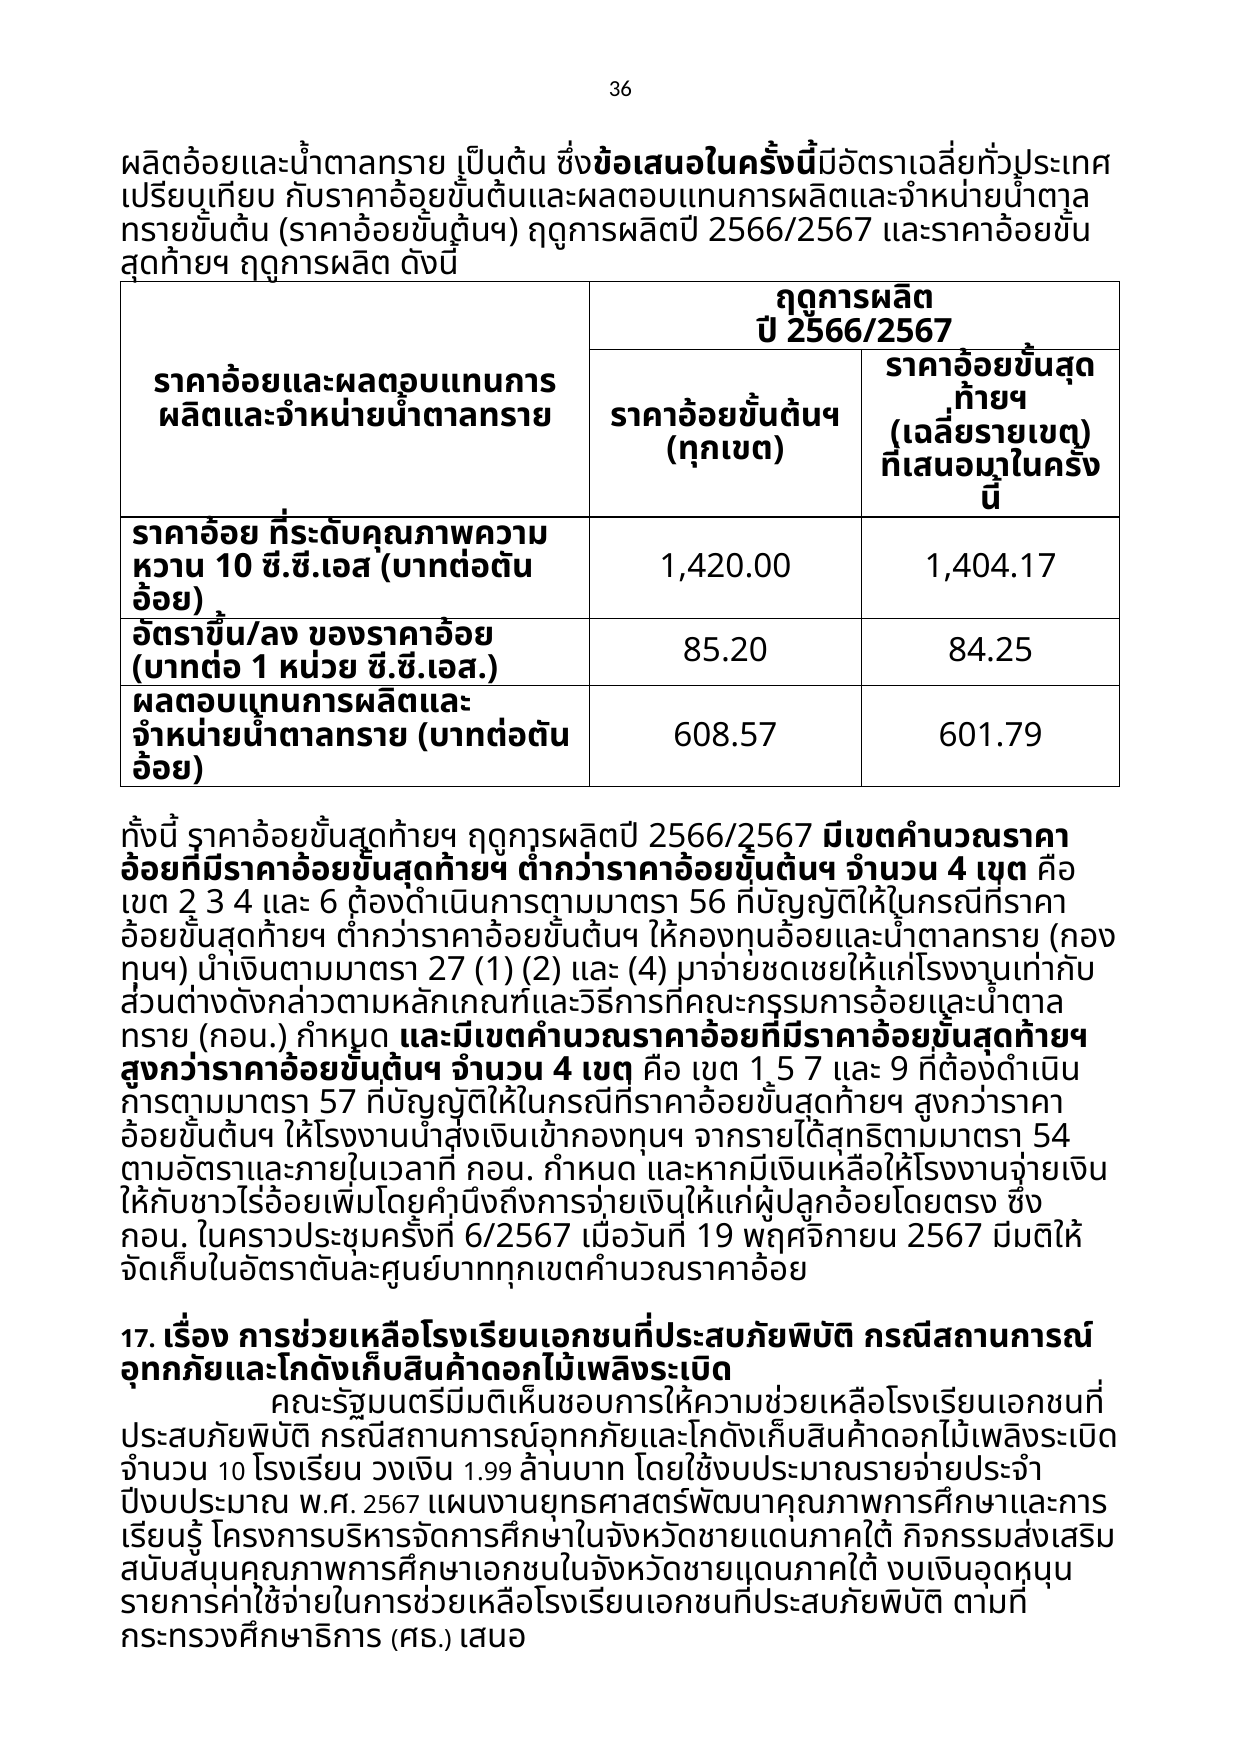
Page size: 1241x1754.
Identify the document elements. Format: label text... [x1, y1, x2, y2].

table_cell 1,404.17 [862, 518, 1119, 617]
table_cell ราคาอ้อยขั้นสุดท้ายฯ (เฉลี่ยรายเขต) ที่เสนอมาในครั้งนี้ [862, 350, 1119, 516]
table_header ราคาอ้อยและผลตอบแทนการผลิตและจำหน่ายน้ำตาลทราย [121, 282, 589, 516]
table_cell 601.79 [862, 686, 1119, 786]
text 17. เรื่อง การช่วยเหลือโรงเรียนเอกชนที่ประสบภัยพิบัติ กรณีสถานการณ์อุทกภัยและโกดังเก็บสินค้าดอกไม้เพลิงระเบิด [120, 1321, 1120, 1387]
table_cell อัตราขึ้น/ลง ของราคาอ้อย (บาทต่อ 1 หน่วย ซี.ซี.เอส.) [121, 619, 589, 685]
text คณะรัฐมนตรีมีมติเห็นชอบการให้ความช่วยเหลือโรงเรียนเอกชนที่ประสบภัยพิบัติ กรณีสถานการณ์อุทกภัยและโกดังเก็บสินค้าดอกไม้เพลิงระเบิด จำนวน 10 โรงเรียน วงเงิน 1.99 ล้านบาท โดยใช้งบประมาณรายจ่ายประจำปีงบประมาณ พ.ศ. 2567 แผนงานยุทธศาสตร์พัฒนาคุณภาพการศึกษาและการเรียนรู้ โครงการบริหารจัดการศึกษาในจังหวัดชายแดนภาคใต้ กิจกรรมส่งเสริมสนับสนุนคุณภาพการศึกษาเอกชนในจังหวัดชายแดนภาคใต้ งบเงินอุดหนุน รายการค่าใช้จ่ายในการช่วยเหลือโรงเรียนเอกชนที่ประสบภัยพิบัติ ตามที่กระทรวงศึกษาธิการ (ศธ.) เสนอ [120, 1387, 1120, 1654]
table_cell 85.20 [590, 619, 861, 685]
table_header ฤดูการผลิต ปี 2566/2567 [590, 282, 1119, 349]
table_cell 84.25 [862, 619, 1119, 685]
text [120, 148, 1120, 281]
table_cell ราคาอ้อย ที่ระดับคุณภาพความหวาน 10 ซี.ซี.เอส (บาทต่อตันอ้อย) [121, 518, 589, 617]
table_cell ผลตอบแทนการผลิตและจำหน่ายน้ำตาลทราย (บาทต่อตันอ้อย) [121, 686, 589, 786]
table_cell 608.57 [590, 686, 861, 786]
table_cell ราคาอ้อยขั้นต้นฯ (ทุกเขต) [590, 350, 861, 516]
text ทั้งนี้ ราคาอ้อยขั้นสุดท้ายฯ ฤดูการผลิตปี 2566/2567 มีเขตคำนวณราคาอ้อยที่มีราคาอ้อยขั้นสุดท้ายฯ ต่ำกว่าราคาอ้อยขั้นต้นฯ จำนวน 4 เขต คือ เขต 2 3 4 และ 6 ต้องดำเนินการตามมาตรา 56 ที่บัญญัติให้ในกรณีที่ราคาอ้อยขั้นสุดท้ายฯ ต่ำกว่าราคาอ้อยขั้นต้นฯ ให้กองทุนอ้อยและน้ำตาลทราย (กองทุนฯ) นำเงินตามมาตรา 27 (1) (2) และ (4) มาจ่ายชดเชยให้แก่โรงงานเท่ากับส่วนต่างดังกล่าวตามหลักเกณฑ์และวิธีการที่คณะกรรมการอ้อยและน้ำตาลทราย (กอน.) กำหนด และมีเขตคำนวณราคาอ้อยที่มีราคาอ้อยขั้นสุดท้ายฯ สูงกว่าราคาอ้อยขั้นต้นฯ จำนวน 4 เขต คือ เขต 1 5 7 และ 9 ที่ต้องดำเนินการตามมาตรา 57 ที่บัญญัติให้ในกรณีที่ราคาอ้อยขั้นสุดท้ายฯ สูงกว่าราคาอ้อยขั้นต้นฯ ให้โรงงานนำส่งเงินเข้ากองทุนฯ จากรายได้สุทธิตามมาตรา 54 ตามอัตราและภายในเวลาที่ กอน. กำหนด และหากมีเงินเหลือให้โรงงานจ่ายเงินให้กับชาวไร่อ้อยเพิ่มโดยคำนึงถึงการจ่ายเงินให้แก่ผู้ปลูกอ้อยโดยตรง ซึ่ง กอน. ในคราวประชุมครั้งที่ 6/2567 เมื่อวันที่ 19 พฤศจิกายน 2567 มีมติให้จัดเก็บในอัตราตันละศูนย์บาททุกเขตคำนวณราคาอ้อย [120, 821, 1120, 1287]
table_cell 1,420.00 [590, 518, 861, 617]
